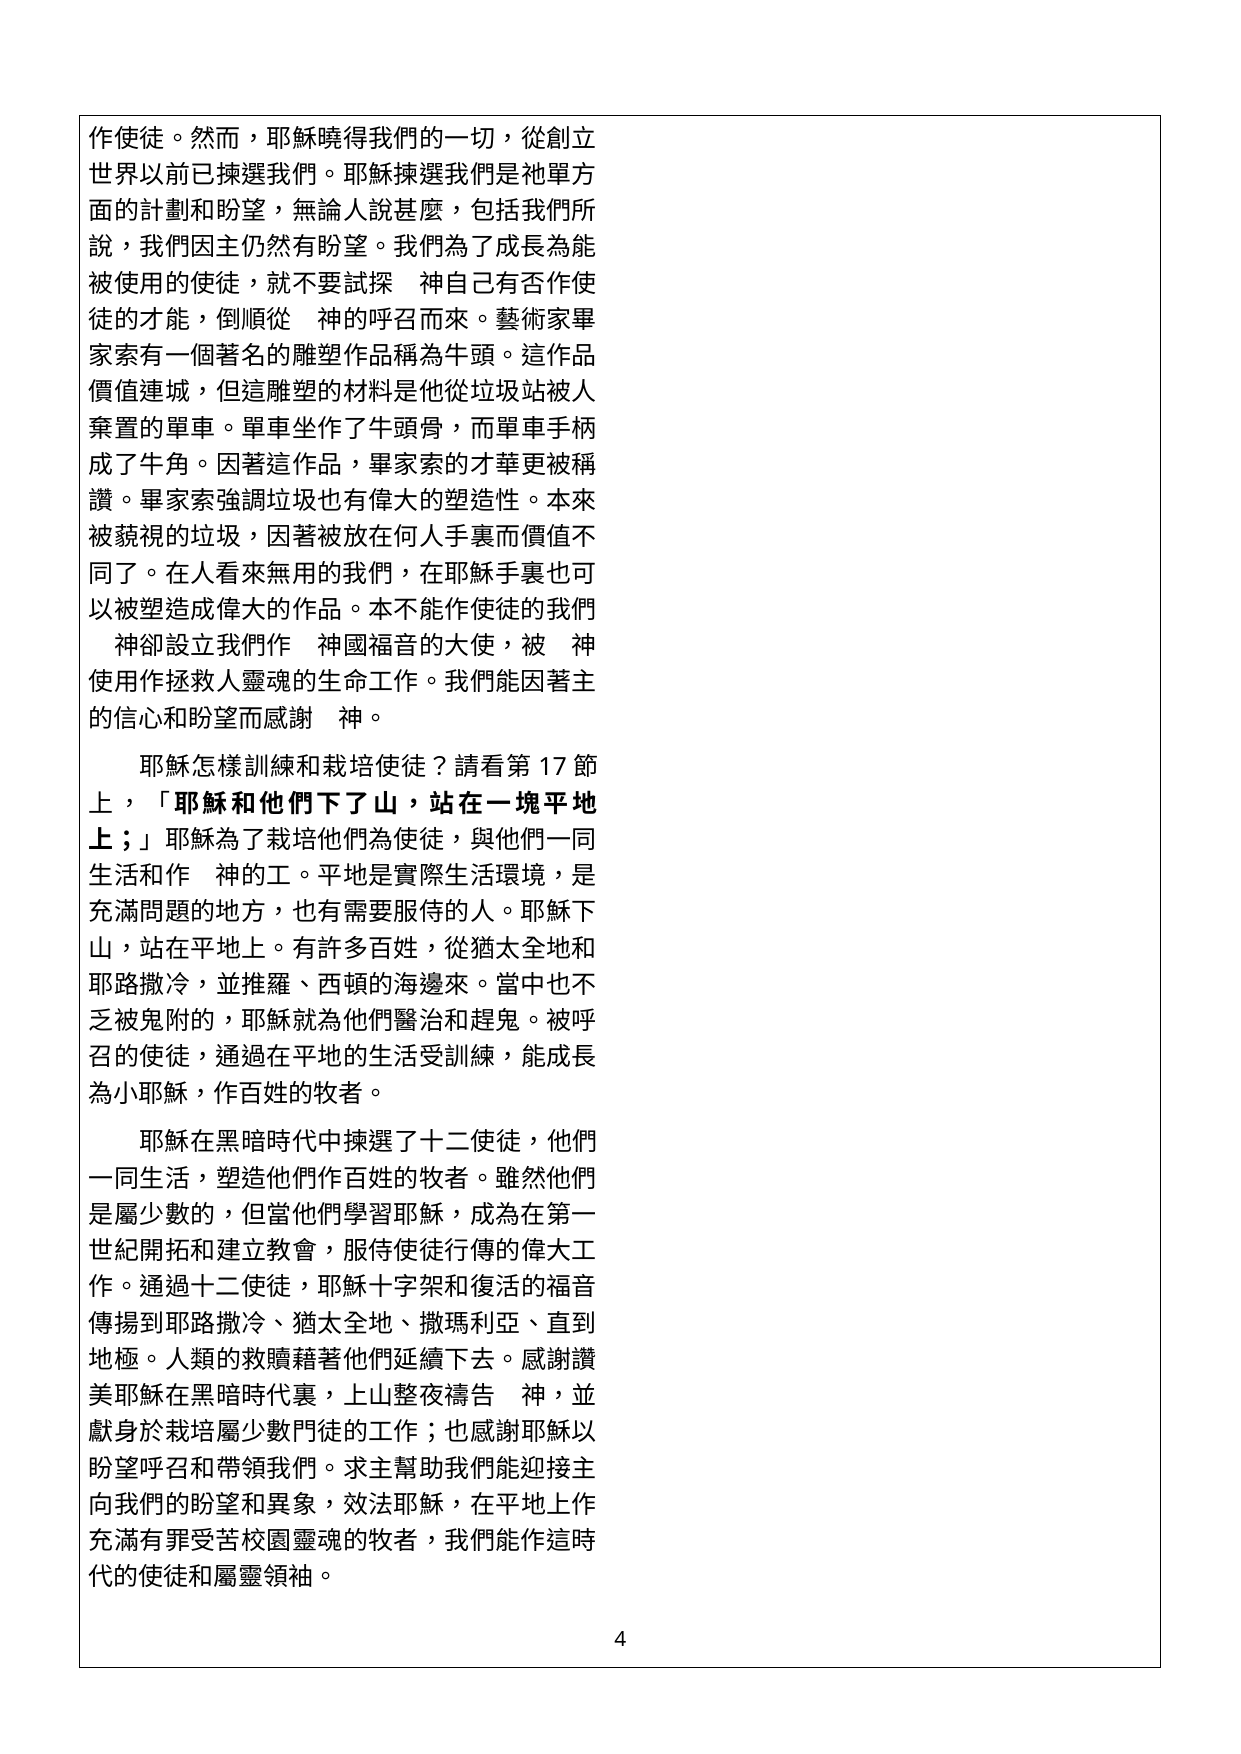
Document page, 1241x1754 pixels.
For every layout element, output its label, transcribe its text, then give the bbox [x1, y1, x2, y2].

text 耶穌怎樣訓練和栽培使徒？請看第17節上，「耶穌和他們下了山，站在一塊平地上；」耶穌為了栽培他們為使徒，與他們一同生活和作 神的工。平地是實際生活環境，是充滿問題的地方，也有需要服侍的人。耶穌下山，站在平地上。有許多百姓，從猶太全地和耶路撒冷，並推羅、西頓的海邊來。當中也不乏被鬼附的，耶穌就為他們醫治和趕鬼。被呼召的使徒，通過在平地的生活受訓練，能成長為小耶穌，作百姓的牧者。 [89, 747, 598, 1109]
text 耶穌在黑暗時代中揀選了十二使徒，他們一同生活，塑造他們作百姓的牧者。雖然他們是屬少數的，但當他們學習耶穌，成為在第一世紀開拓和建立教會，服侍使徒行傳的偉大工作。通過十二使徒，耶穌十字架和復活的福音傳揚到耶路撒冷、猶太全地、撒瑪利亞、直到地極。人類的救贖藉著他們延續下去。感謝讚美耶穌在黑暗時代裏，上山整夜禱告 神，並獻身於栽培屬少數門徒的工作；也感謝耶穌以盼望呼召和帶領我們。求主幫助我們能迎接主向我們的盼望和異象，效法耶穌，在平地上作充滿有罪受苦校園靈魂的牧者，我們能作這時代的使徒和屬靈領袖。 [89, 1122, 598, 1593]
